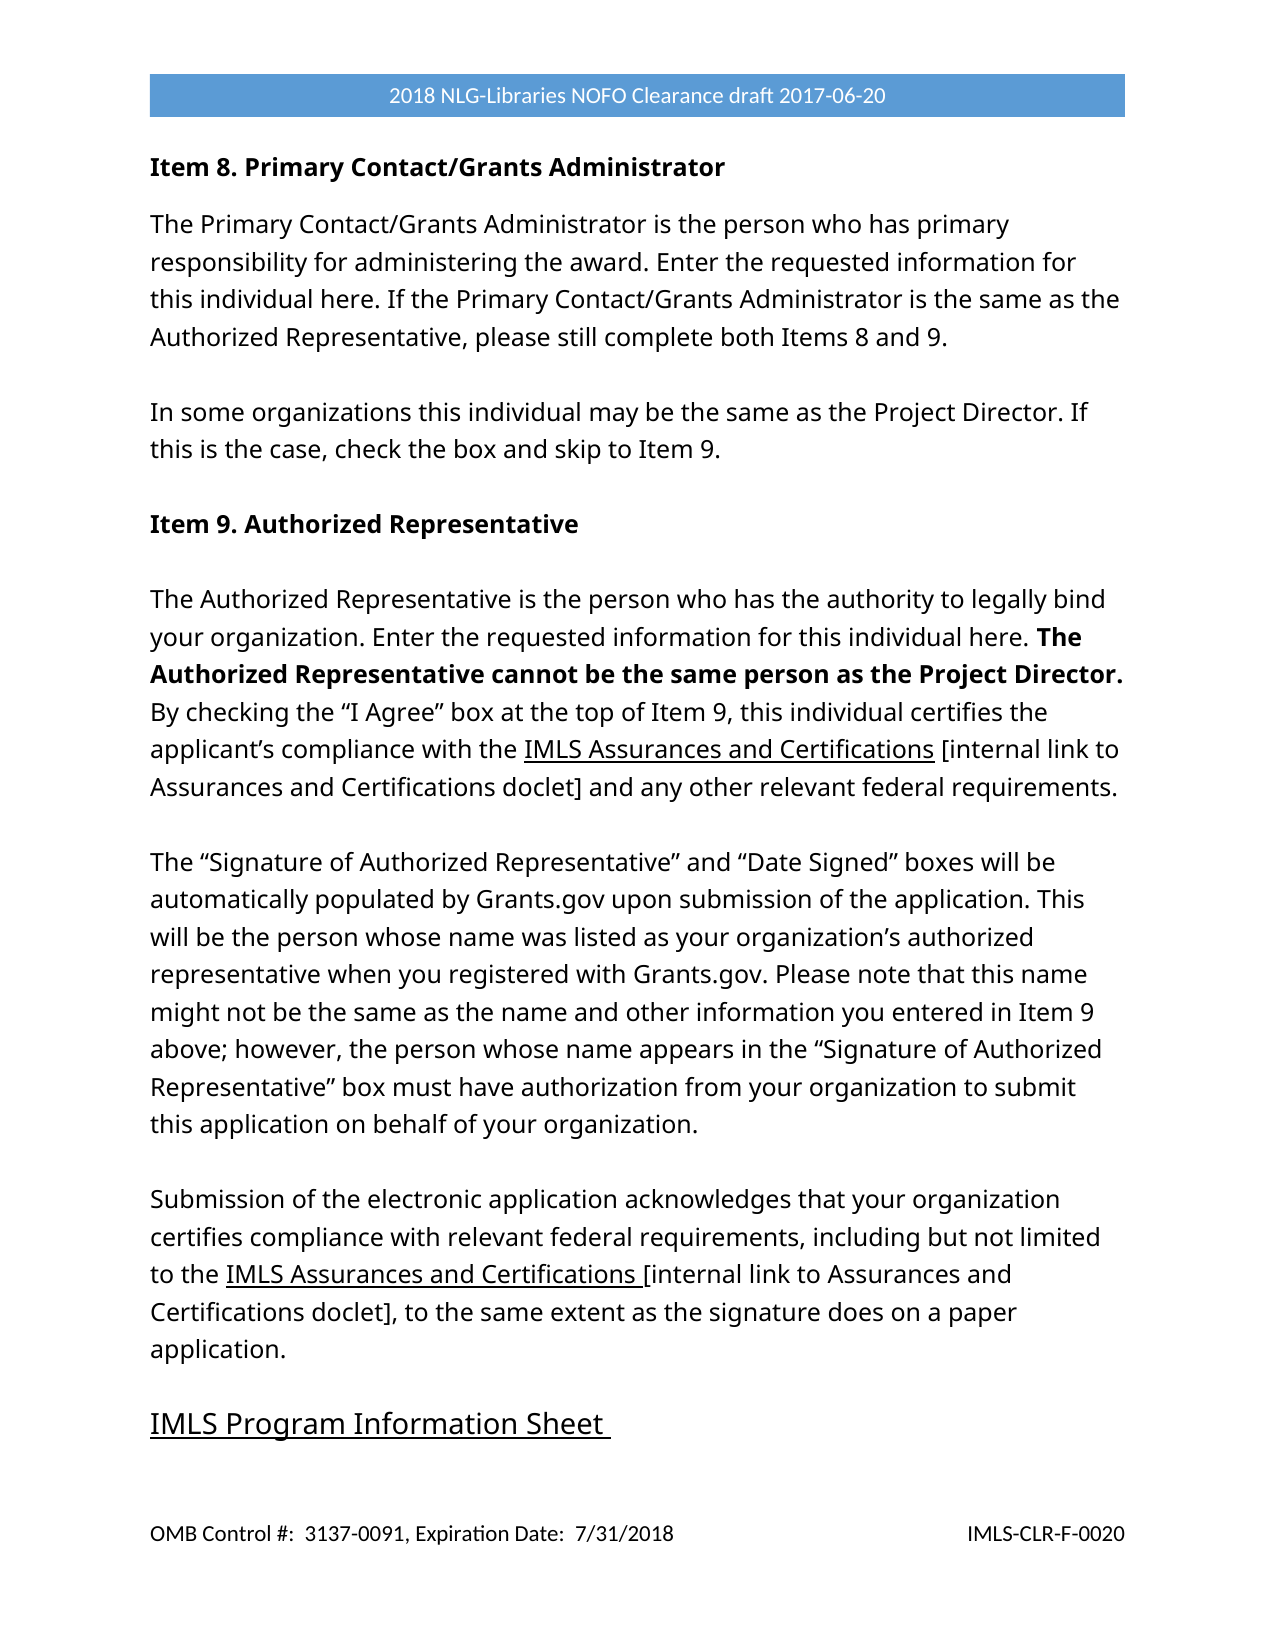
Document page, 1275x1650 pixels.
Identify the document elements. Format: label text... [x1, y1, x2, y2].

text The “Signature of Authorized Representative” and “Date Signed” boxes will be automatically populated by Grants.gov upon submission of the application. This will be the person whose name was listed as your organization’s authorized representative when you registered with Grants.gov. Please note that this name might not be the same as the name and other information you entered in Item 9 above; however, the person whose name appears in the “Signature of Authorized Representative” box must have authorization from your organization to submit this application on behalf of your organization. [150, 841, 1125, 1141]
text Item 9. Authorized Representative [150, 503, 1125, 541]
subtitle IMLS Program Information Sheet [150, 1403, 1125, 1443]
text The Primary Contact/Grants Administrator is the person who has primary responsibility for administering the award. Enter the requested information for this individual here. If the Primary Contact/Grants Administrator is the same as the Authorized Representative, please still complete both Items 8 and 9. [150, 203, 1125, 353]
text Item 8. Primary Contact/Grants Administrator [150, 150, 1125, 184]
text Submission of the electronic application acknowledges that your organization certifies compliance with relevant federal requirements, including but not limited to the IMLS Assurances and Certifications [internal link to Assurances and Certifications doclet], to the same extent as the signature does on a paper application. [150, 1178, 1125, 1366]
text In some organizations this individual may be the same as the Project Director. If this is the case, check the box and skip to Item 9. [150, 391, 1125, 466]
text The Authorized Representative is the person who has the authority to legally bind your organization. Enter the requested information for this individual here. The Authorized Representative cannot be the same person as the Project Director. By checking the “I Agree” box at the top of Item 9, this individual certifies the applicant’s compliance with the IMLS Assurances and Certifications [internal link to Assurances and Certifications doclet] and any other relevant federal requirements. [150, 578, 1125, 803]
